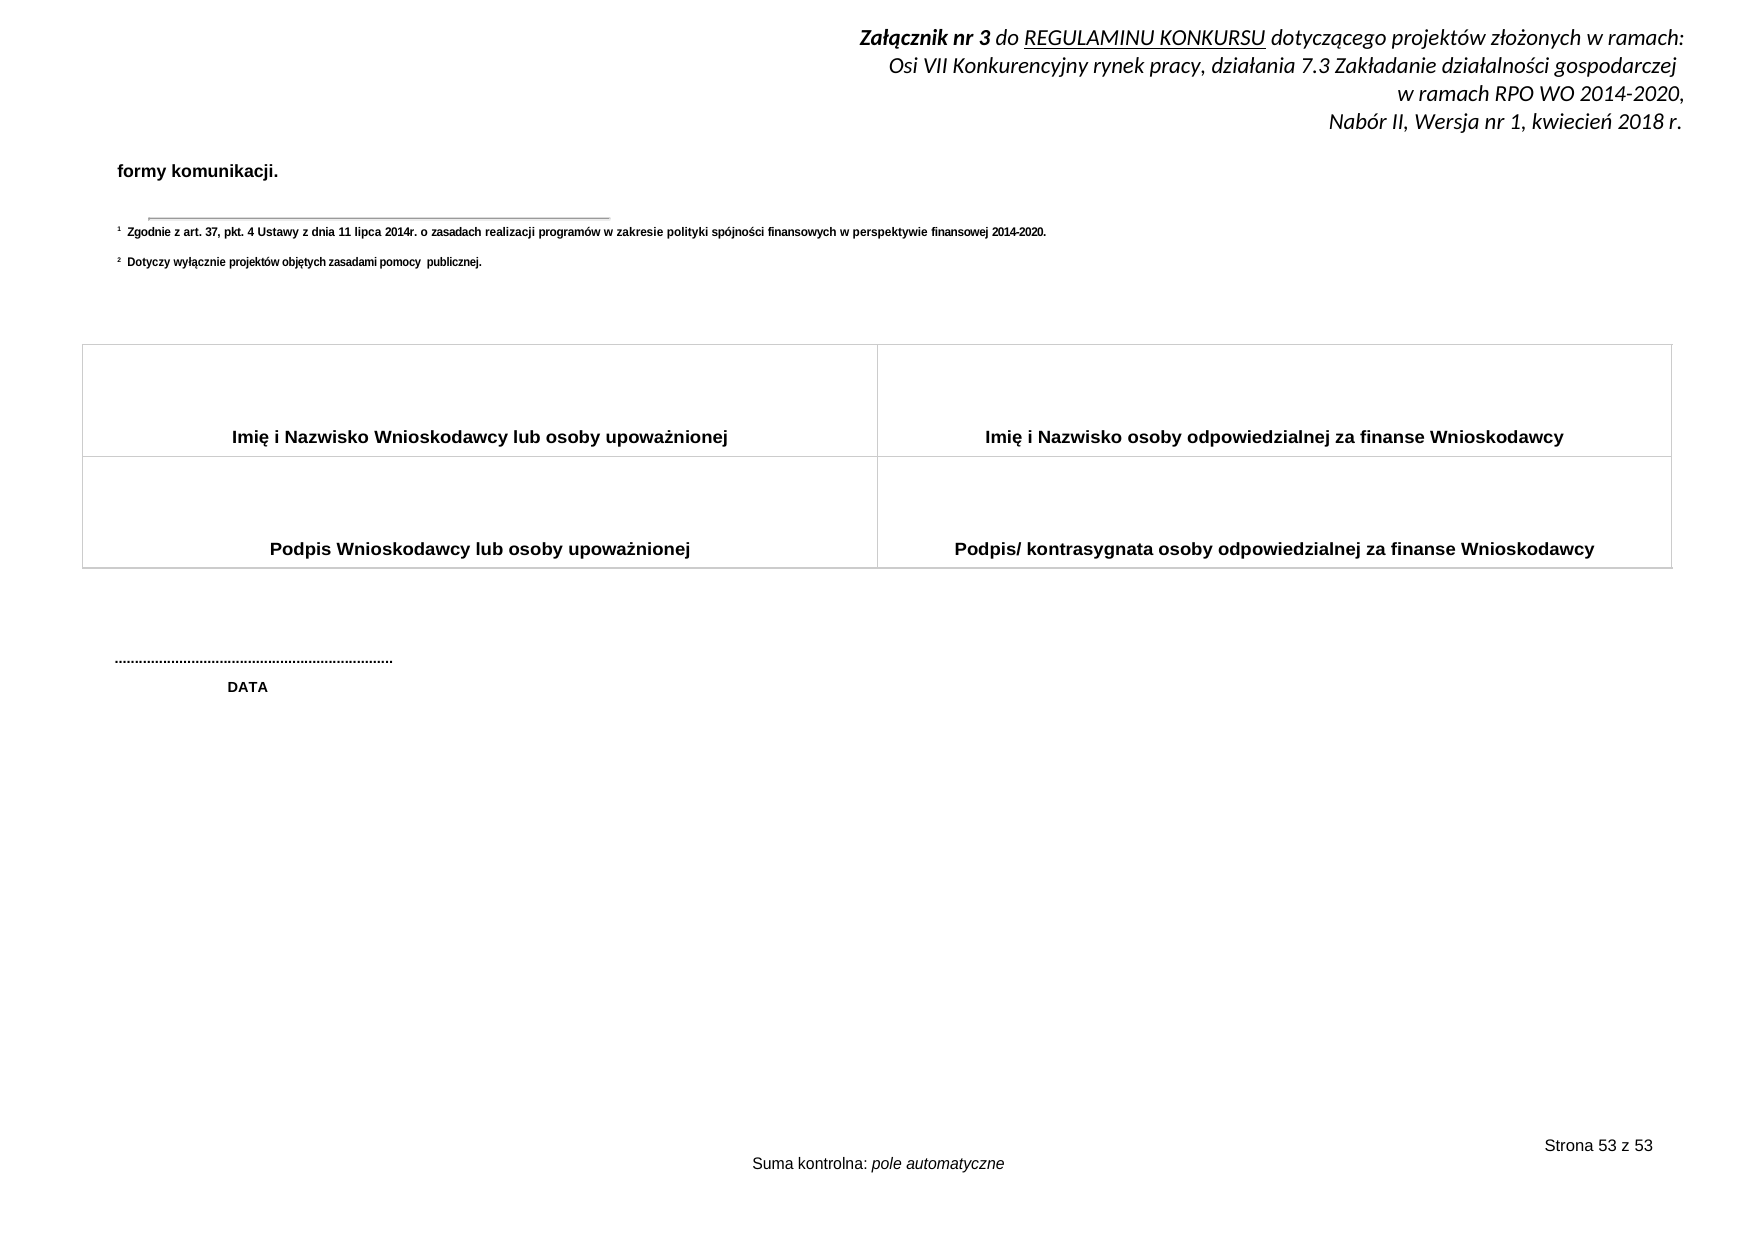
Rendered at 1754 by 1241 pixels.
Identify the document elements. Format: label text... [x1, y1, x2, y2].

list Zgodnie z art. 37, pkt. 4 Ustawy z dnia 11 lipca 2014r. o zasadach realizacji programów w zakresie polityki spójności finansowych w perspektywie finansowej 2014-2020. [117, 224, 1685, 239]
list Dotyczy wyłącznie projektów objętych zasadami pomocy publicznej. [117, 255, 1685, 269]
text ..................................................................... [112, 652, 396, 667]
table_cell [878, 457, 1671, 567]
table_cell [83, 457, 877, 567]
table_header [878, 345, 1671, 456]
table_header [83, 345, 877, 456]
text DATA [99, 681, 396, 695]
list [82, 161, 1673, 181]
